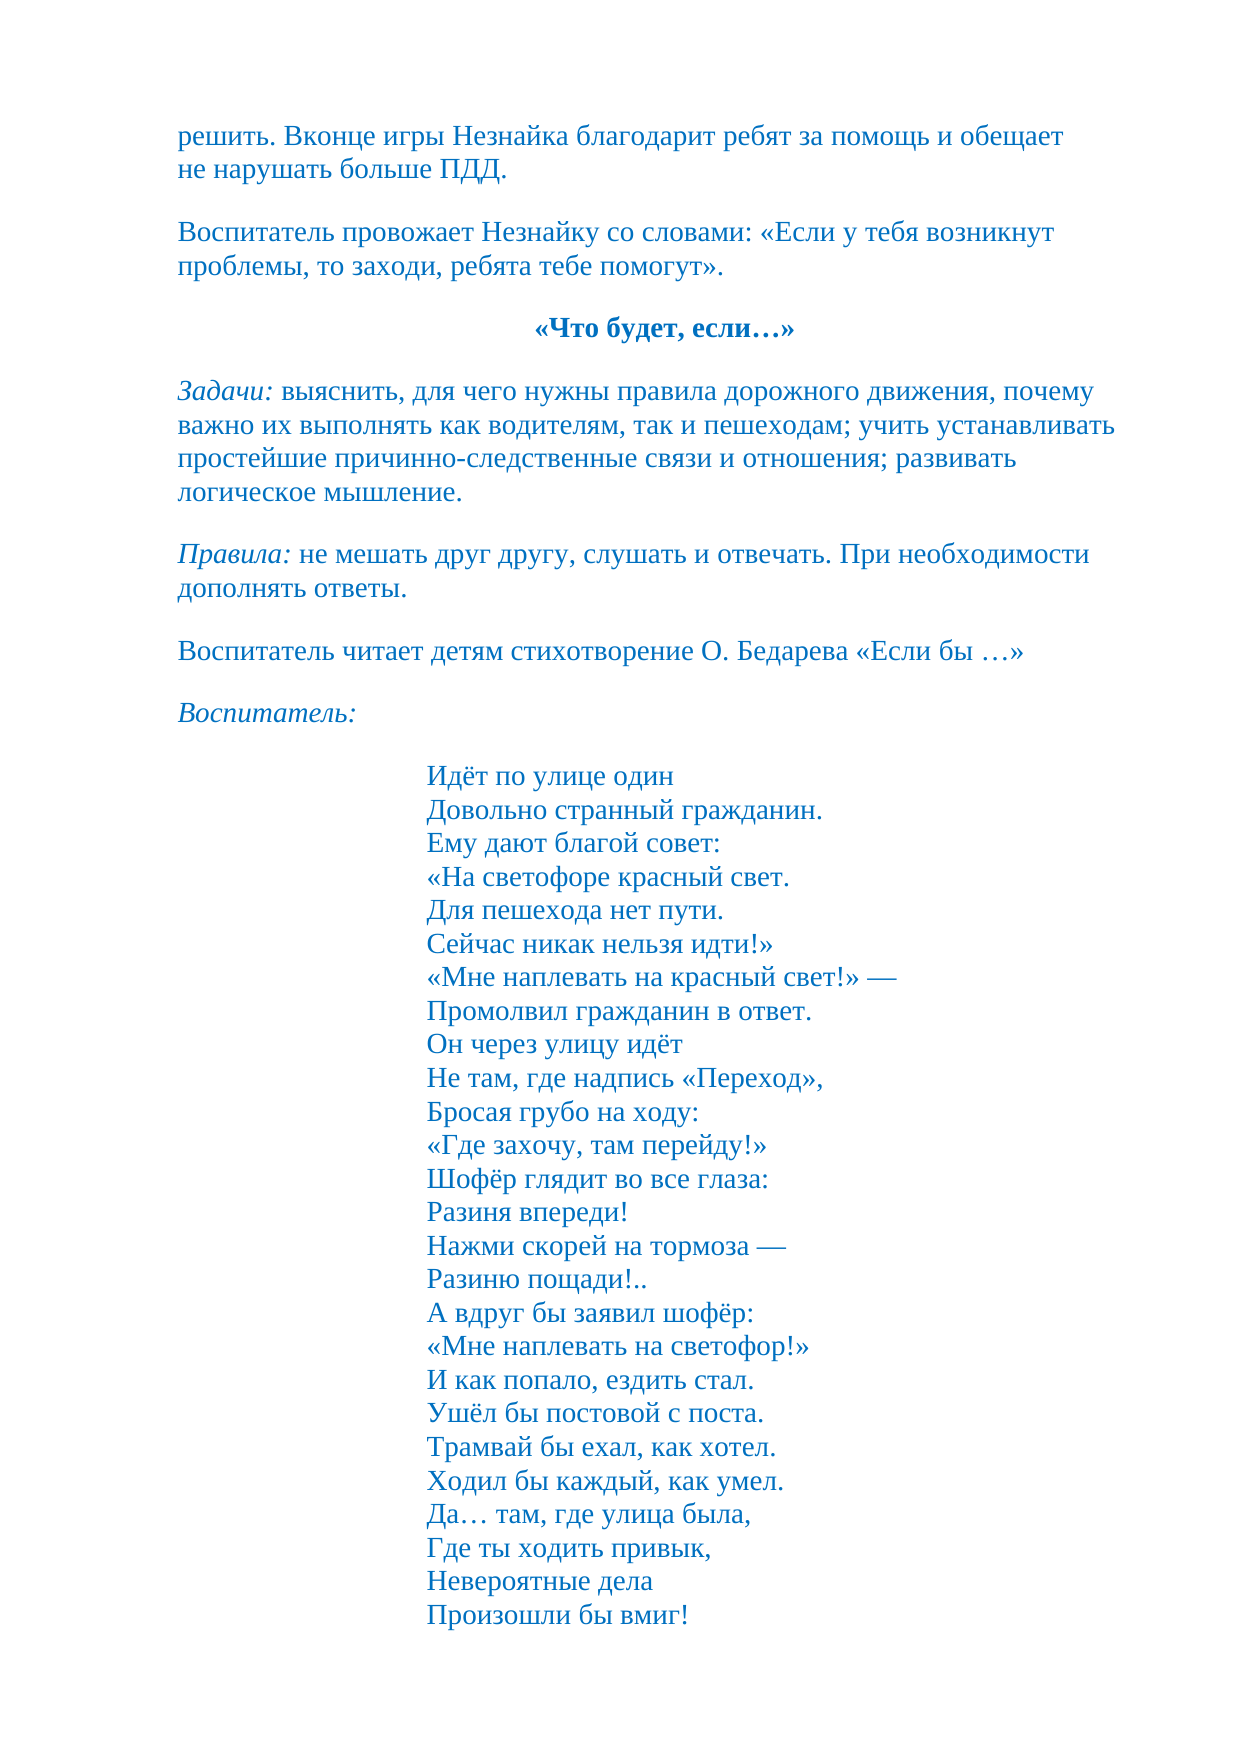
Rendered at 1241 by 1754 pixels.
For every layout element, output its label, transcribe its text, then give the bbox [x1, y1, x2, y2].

text Воспитатель провожает Незнайку со словами: «Если у тебя возникнут проблемы, то заходи, ребята тебе помогут». [177, 214, 1152, 281]
text Задачи: выяснить, для чего нужны правила дорожного движения, почему важно их выполнять как водителям, так и пешеходам; учить устанавливать простейшие причинно-следственные связи и отношения; развивать логическое мышление. [177, 373, 1152, 507]
text Воспитатель: [177, 696, 1152, 729]
text Правила: не мешать друг другу, слушать и отвечать. При необходимости дополнять ответы. [177, 537, 1152, 604]
text «Что будет, если…» [177, 311, 1152, 344]
text Воспитатель читает детям стихотворение О. Бедарева «Если бы …» [177, 633, 1152, 666]
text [177, 118, 1152, 185]
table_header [426, 758, 902, 1630]
